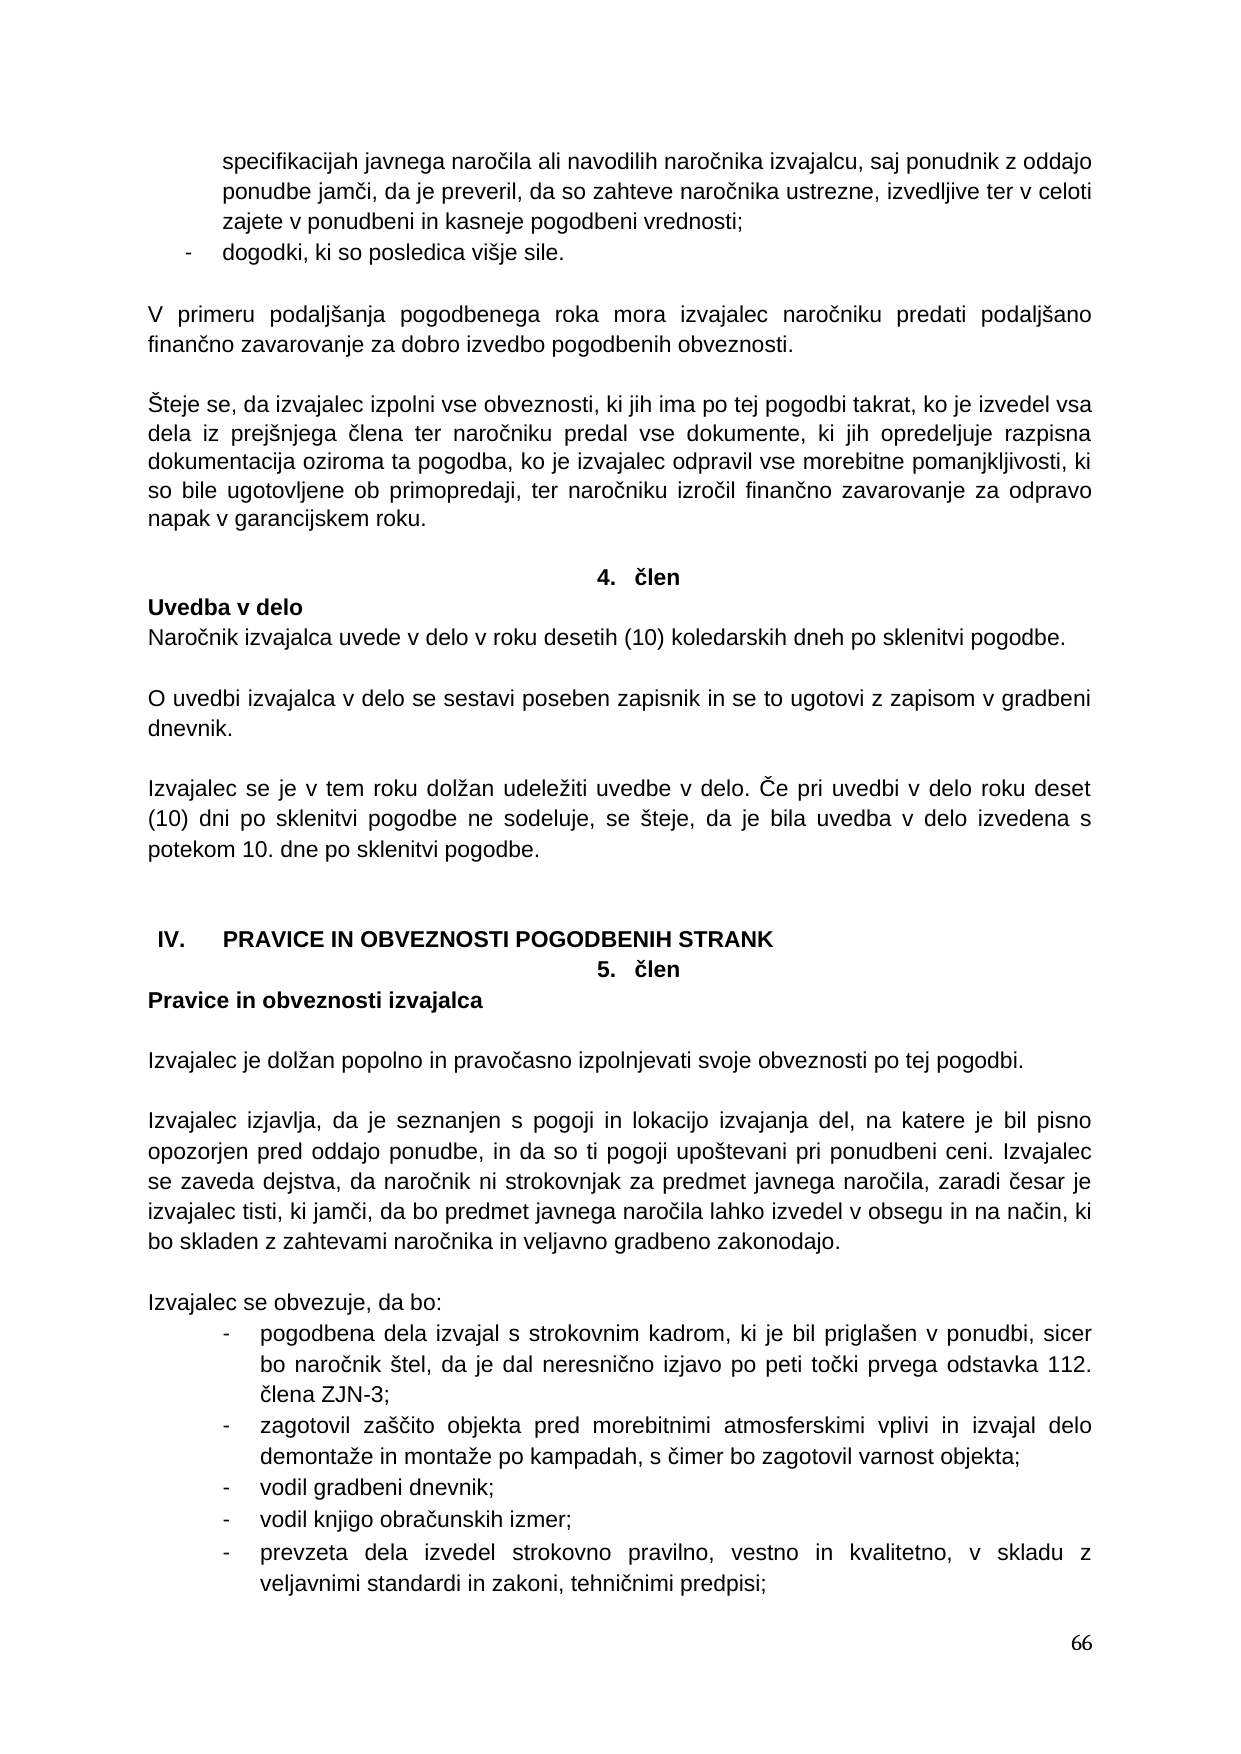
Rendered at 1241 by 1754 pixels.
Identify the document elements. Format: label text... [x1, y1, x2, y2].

text Izvajalec je dolžan popolno in pravočasno izpolnjevati svoje obveznosti po tej pogodbi. [148, 1047, 1093, 1073]
text Šteje se, da izvajalec izpolni vse obveznosti, ki jih ima po tej pogodbi takrat, ko je izvedel vsa dela iz prejšnjega člena ter naročniku predal vse dokumente, ki jih opredeljuje razpisna dokumentacija oziroma ta pogodba, ko je izvajalec odpravil vse morebitne pomanjkljivosti, ki so bile ugotovljene ob primopredaji, ter naročniku izročil finančno zavarovanje za odpravo napak v garancijskem roku. [148, 391, 1092, 531]
list vodil knjigo obračunskih izmer; [223, 1506, 1092, 1533]
list vodil gradbeni dnevnik; [223, 1473, 1092, 1501]
text Izvajalec se obvezuje, da bo: [148, 1289, 1092, 1315]
text Naročnik izvajalca uvede v delo v roku desetih (10) koledarskih dneh po sklenitvi pogodbe. [148, 624, 1092, 651]
text Izvajalec se je v tem roku dolžan udeležiti uvedbe v delo. Če pri uvedbi v delo roku deset (10) dni po sklenitvi pogodbe ne sodeluje, se šteje, da je bila uvedba v delo izvedena s potekom 10. dne po sklenitvi pogodbe. [148, 775, 1092, 862]
list PRAVICE IN OBVEZNOSTI POGODBENIH STRANK [185, 926, 1143, 953]
list pogodbena dela izvajal s strokovnim kadrom, ki je bil priglašen v ponudbi, sicer bo naročnik štel, da je dal neresnično izjavo po peti točki prvega odstavka 112. člena ZJN-3; [223, 1319, 1092, 1407]
text Izvajalec izjavlja, da je seznanjen s pogoji in lokacijo izvajanja del, na katere je bil pisno opozorjen pred oddajo ponudbe, in da so ti pogoji upoštevani pri ponudbeni ceni. Izvajalec se zaveda dejstva, da naročnik ni strokovnjak za predmet javnega naročila, zaradi česar je izvajalec tisti, ki jamči, da bo predmet javnega naročila lahko izvedel v obsegu in na način, ki bo skladen z zahtevami naročnika in veljavno gradbeno zakonodajo. [148, 1107, 1092, 1255]
text V primeru podaljšanja pogodbenega roka mora izvajalec naročniku predati podaljšano finančno zavarovanje za dobro izvedbo pogodbenih obveznosti. [148, 301, 1092, 357]
text Uvedba v delo [148, 594, 1092, 620]
text Pravice in obveznosti izvajalca [148, 987, 1092, 1013]
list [185, 148, 1092, 234]
list zagotovil zaščito objekta pred morebitnimi atmosferskimi vplivi in izvajal delo demontaže in montaže po kampadah, s čimer bo zagotovil varnost objekta; [223, 1411, 1092, 1469]
list prevzeta dela izvedel strokovno pravilno, vestno in kvalitetno, v skladu z veljavnimi standardi in zakoni, tehničnimi predpisi; [223, 1538, 1092, 1596]
text O uvedbi izvajalca v delo se sestavi poseben zapisnik in se to ugotovi z zapisom v gradbeni dnevnik. [148, 684, 1092, 741]
list dogodki, ki so posledica višje sile. [185, 238, 1092, 266]
list člen [185, 564, 1092, 590]
list člen [185, 956, 1092, 983]
